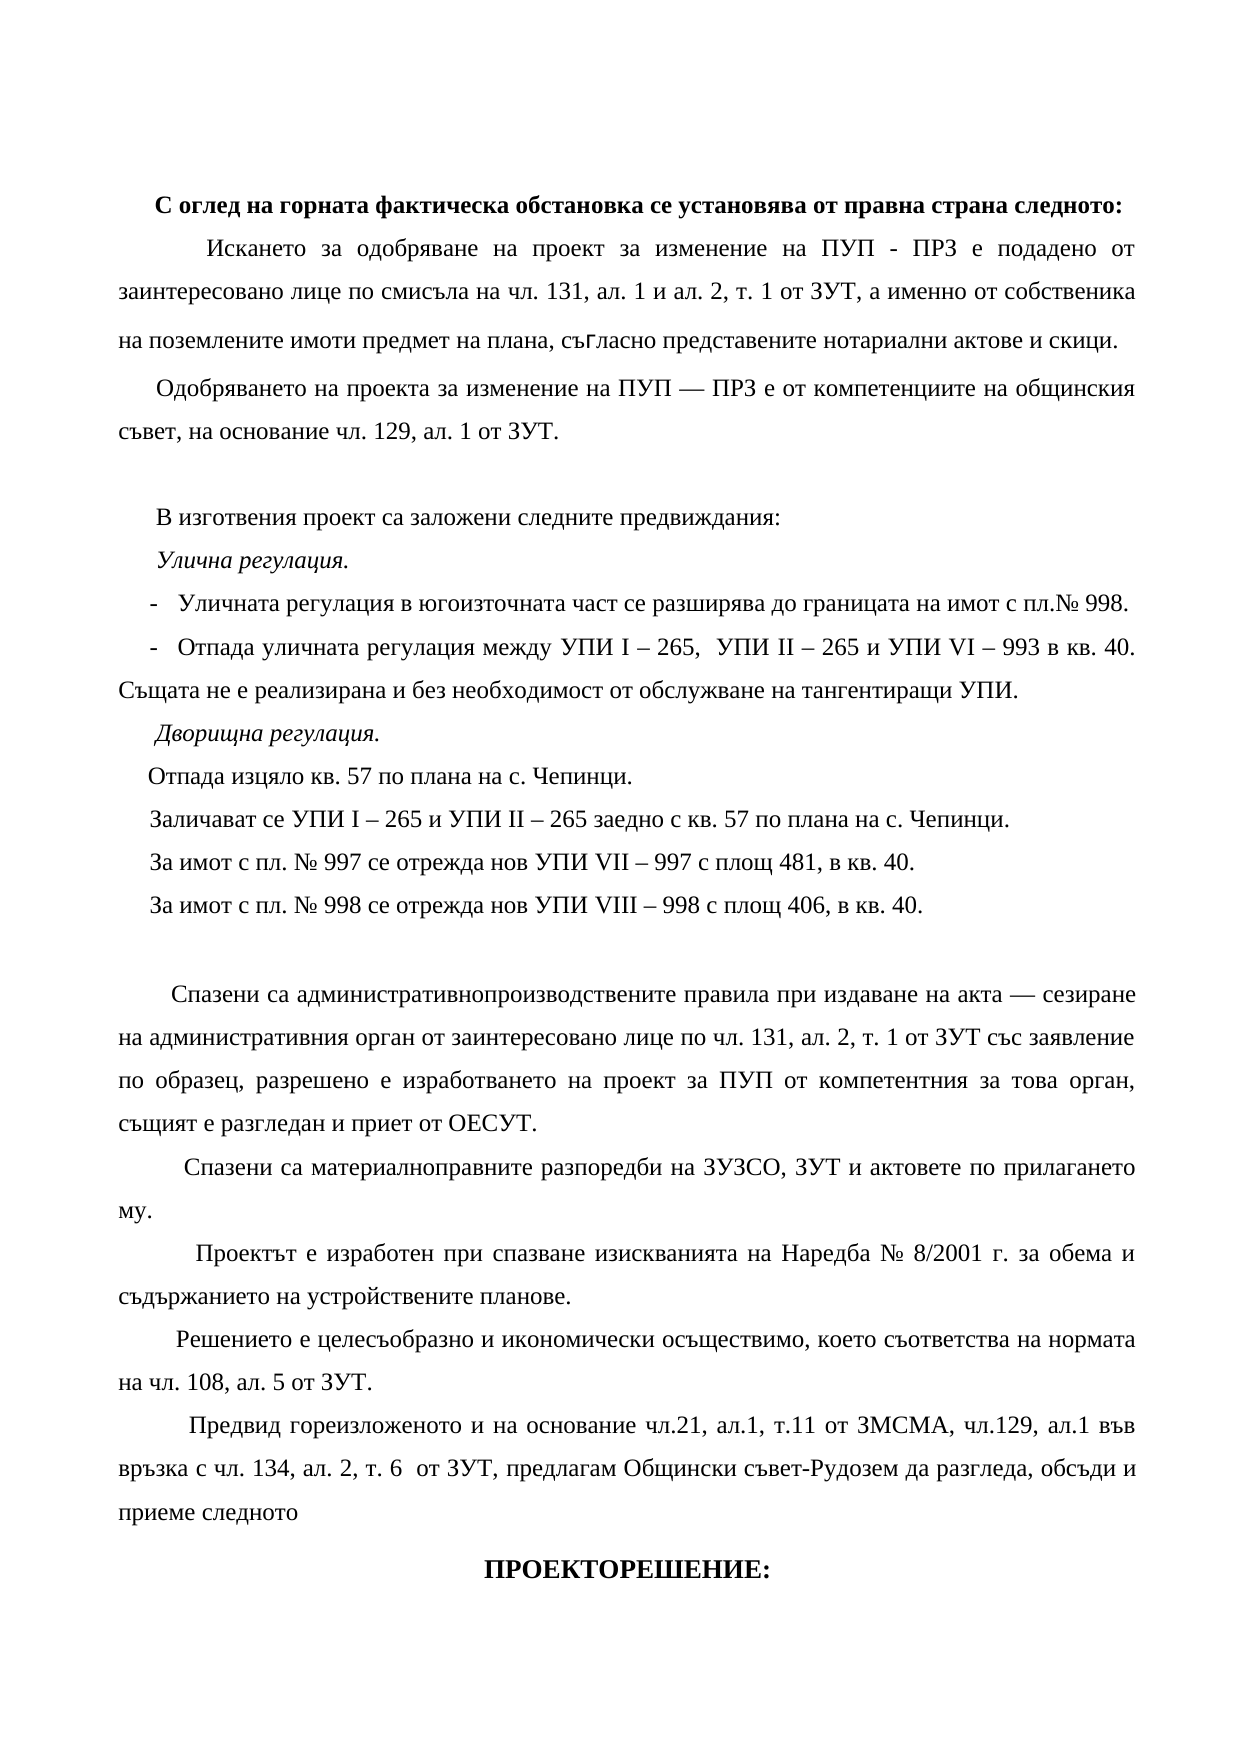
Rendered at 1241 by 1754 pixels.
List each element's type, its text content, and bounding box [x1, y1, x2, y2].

text Заличават се УПИ I – 265 и УПИ II – 265 заедно с кв. 57 по плана на с. Чепинци. [118, 804, 1137, 833]
text Искането за одобряване на проект за изменение на ПУП - ПРЗ е подадено от заинтересовано лице по смисъла на чл. 131, ал. 1 и ал. 2, т. 1 от ЗУТ, а именно от собственика на поземлените имоти предмет на плана, съгласно представените нотариални актове и скици. [118, 233, 1137, 356]
text В изготвения проект са заложени следните предвиждания: [118, 502, 1137, 531]
text Дворищна регулация. [118, 718, 1137, 747]
text За имот с пл. № 997 се отрежда нов УПИ VII – 997 с площ 481, в кв. 40. [118, 847, 1137, 876]
text ПРОЕКТОРЕШЕНИЕ: [118, 1553, 1137, 1585]
text Спазени са административнопроизводствените правила при издаване на акта — сезиране на административния орган от заинтересовано лице по чл. 131, ал. 2, т. 1 от ЗУТ със заявление по образец, разрешено е изработването на проект за ПУП от компетентния за това орган, същият е разгледан и приет от ОЕСУТ. [118, 979, 1137, 1137]
text Улична регулация. [118, 545, 1137, 574]
text Одобряването на проекта за изменение на ПУП — ПРЗ е от компетенциите на общинския съвет, на основание чл. 129, ал. 1 от ЗУТ. [118, 373, 1137, 445]
text За имот с пл. № 998 се отрежда нов УПИ VIII – 998 с площ 406, в кв. 40. [118, 890, 1137, 919]
text Предвид гореизложеното и на основание чл.21, ал.1, т.11 от ЗМСМА, чл.129, ал.1 във връзка с чл. 134, ал. 2, т. 6 от ЗУТ, предлагам Общински съвет-Рудозем да разгледа, обсъди и приеме следното [118, 1410, 1137, 1525]
text Отпада изцяло кв. 57 по плана на с. Чепинци. [148, 761, 1137, 790]
text С оглед на горната фактическа обстановка се установява от правна страна следното: [118, 190, 1137, 218]
text Проектът е изработен при спазване изискванията на Наредба № 8/2001 г. за обема и съдържанието на устройствените планове. [118, 1238, 1137, 1310]
list Уличната регулация в югоизточната част се разширява до границата на имот с пл.№ 998. [149, 588, 1137, 617]
list Отпада уличната регулация между УПИ I – 265, УПИ II – 265 и УПИ VI – 993 в кв. 40. Същата не е реализирана и без необходимост от обслужване на тангентиращи УПИ. [118, 632, 1137, 703]
text Решението е целесъобразно и икономически осъществимо, което съответства на нормата на чл. 108, ал. 5 от ЗУТ. [118, 1324, 1137, 1396]
text Спазени са материалноправните разпоредби на ЗУЗСО, ЗУТ и актовете по прилагането му. [118, 1152, 1137, 1223]
